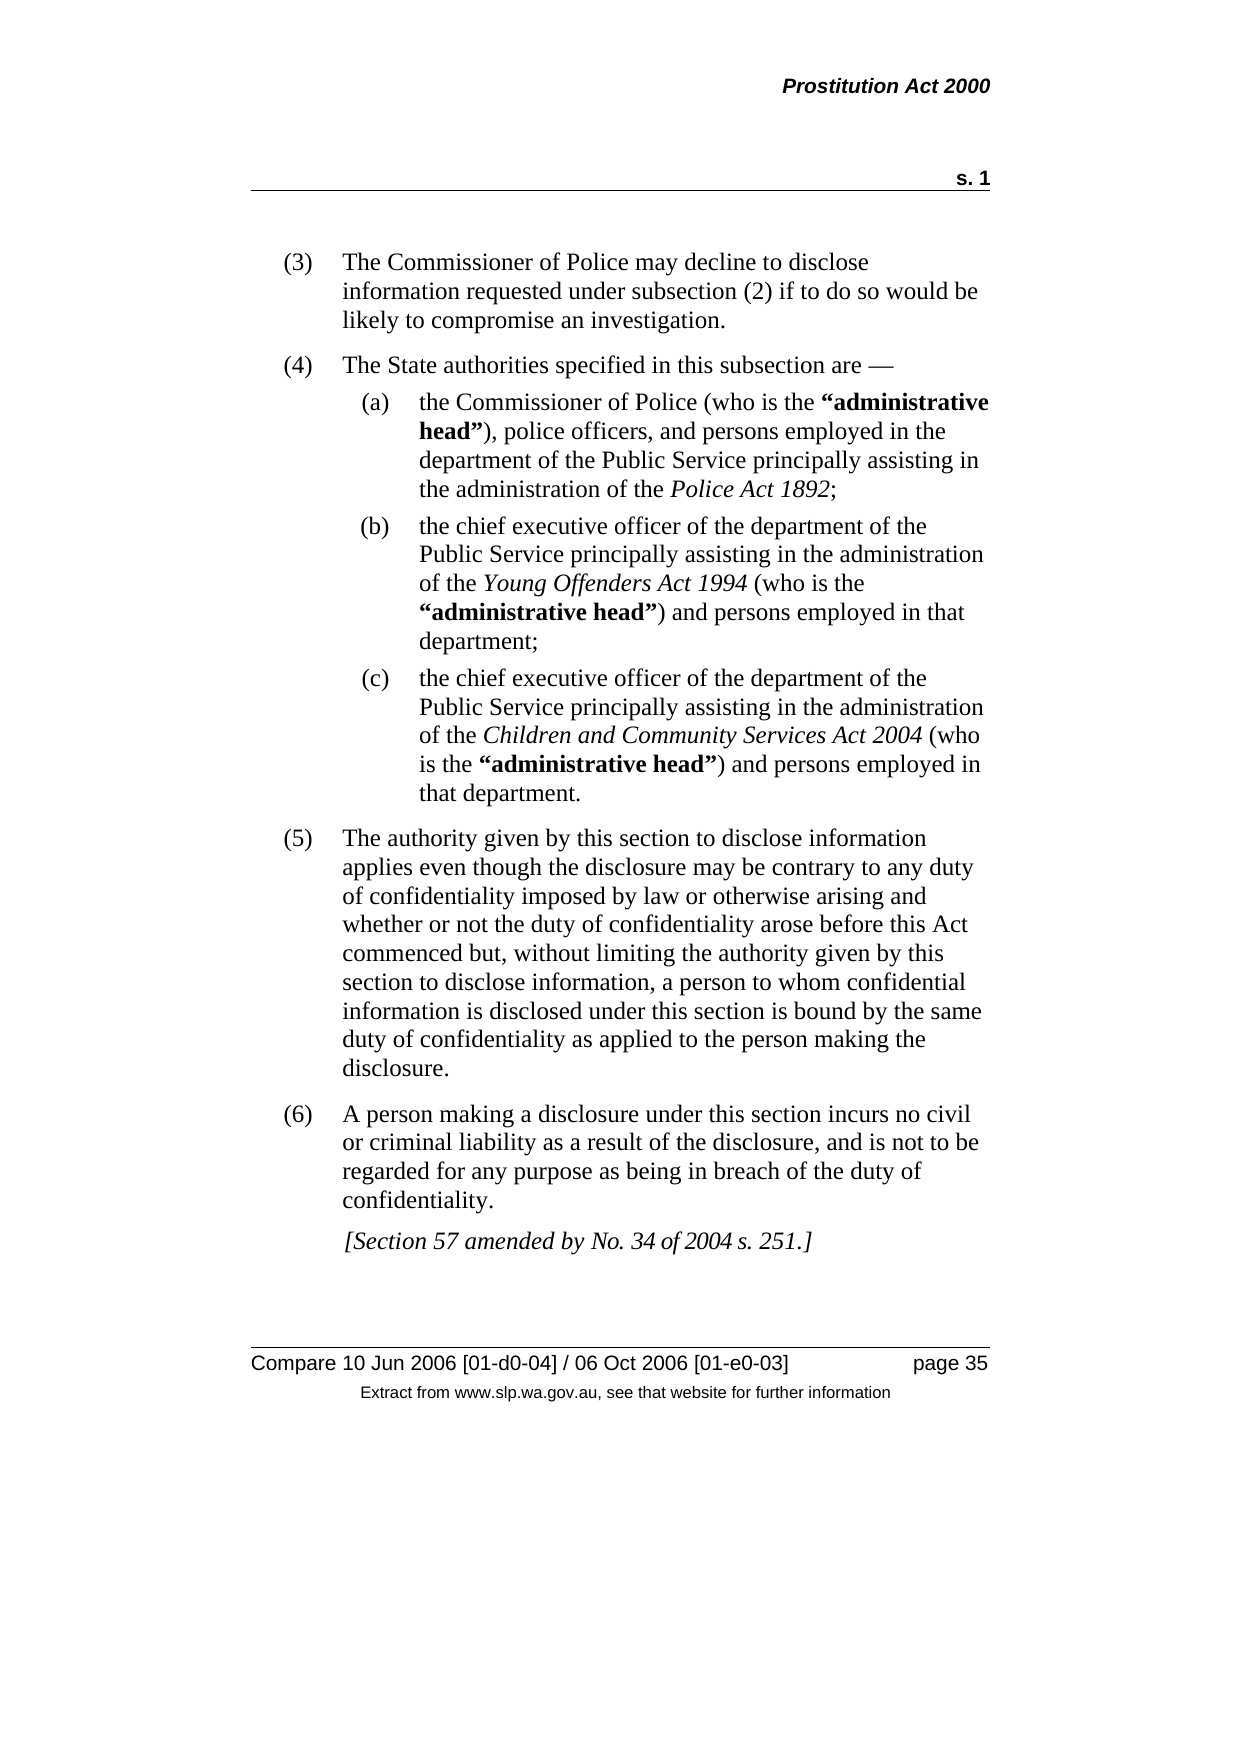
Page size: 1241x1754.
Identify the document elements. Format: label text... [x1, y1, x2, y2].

text (6) A person making a disclosure under this section incurs no civil or criminal liability as a result of the disclosure, and is not to be regarded for any purpose as being in breach of the duty of confidentiality. [251, 1099, 990, 1214]
text (4) The State authorities specified in this subsection are — [251, 350, 990, 379]
text (3) The Commissioner of Police may decline to disclose information requested under subsection (2) if to do so would be likely to compromise an investigation. [251, 247, 990, 334]
text (a) the Commissioner of Police (who is the “administrative head”), police officers, and persons employed in the department of the Public Service principally assisting in the administration of the Police Act 1892; [251, 387, 990, 502]
text (c) the chief executive officer of the department of the Public Service principally assisting in the administration of the Children and Community Services Act 2004 (who is the “administrative head”) and persons employed in that department. [251, 663, 990, 807]
text [Section 57 amended by No. 34 of 2004 s. 251.] [251, 1226, 990, 1255]
text (b) the chief executive officer of the department of the Public Service principally assisting in the administration of the Young Offenders Act 1994 (who is the “administrative head”) and persons employed in that department; [251, 511, 990, 654]
text (5) The authority given by this section to disclose information applies even though the disclosure may be contrary to any duty of confidentiality imposed by law or otherwise arising and whether or not the duty of confidentiality arose before this Act commenced but, without limiting the authority given by this section to disclose information, a person to whom confidential information is disclosed under this section is bound by the same duty of confidentiality as applied to the person making the disclosure. [251, 823, 990, 1082]
